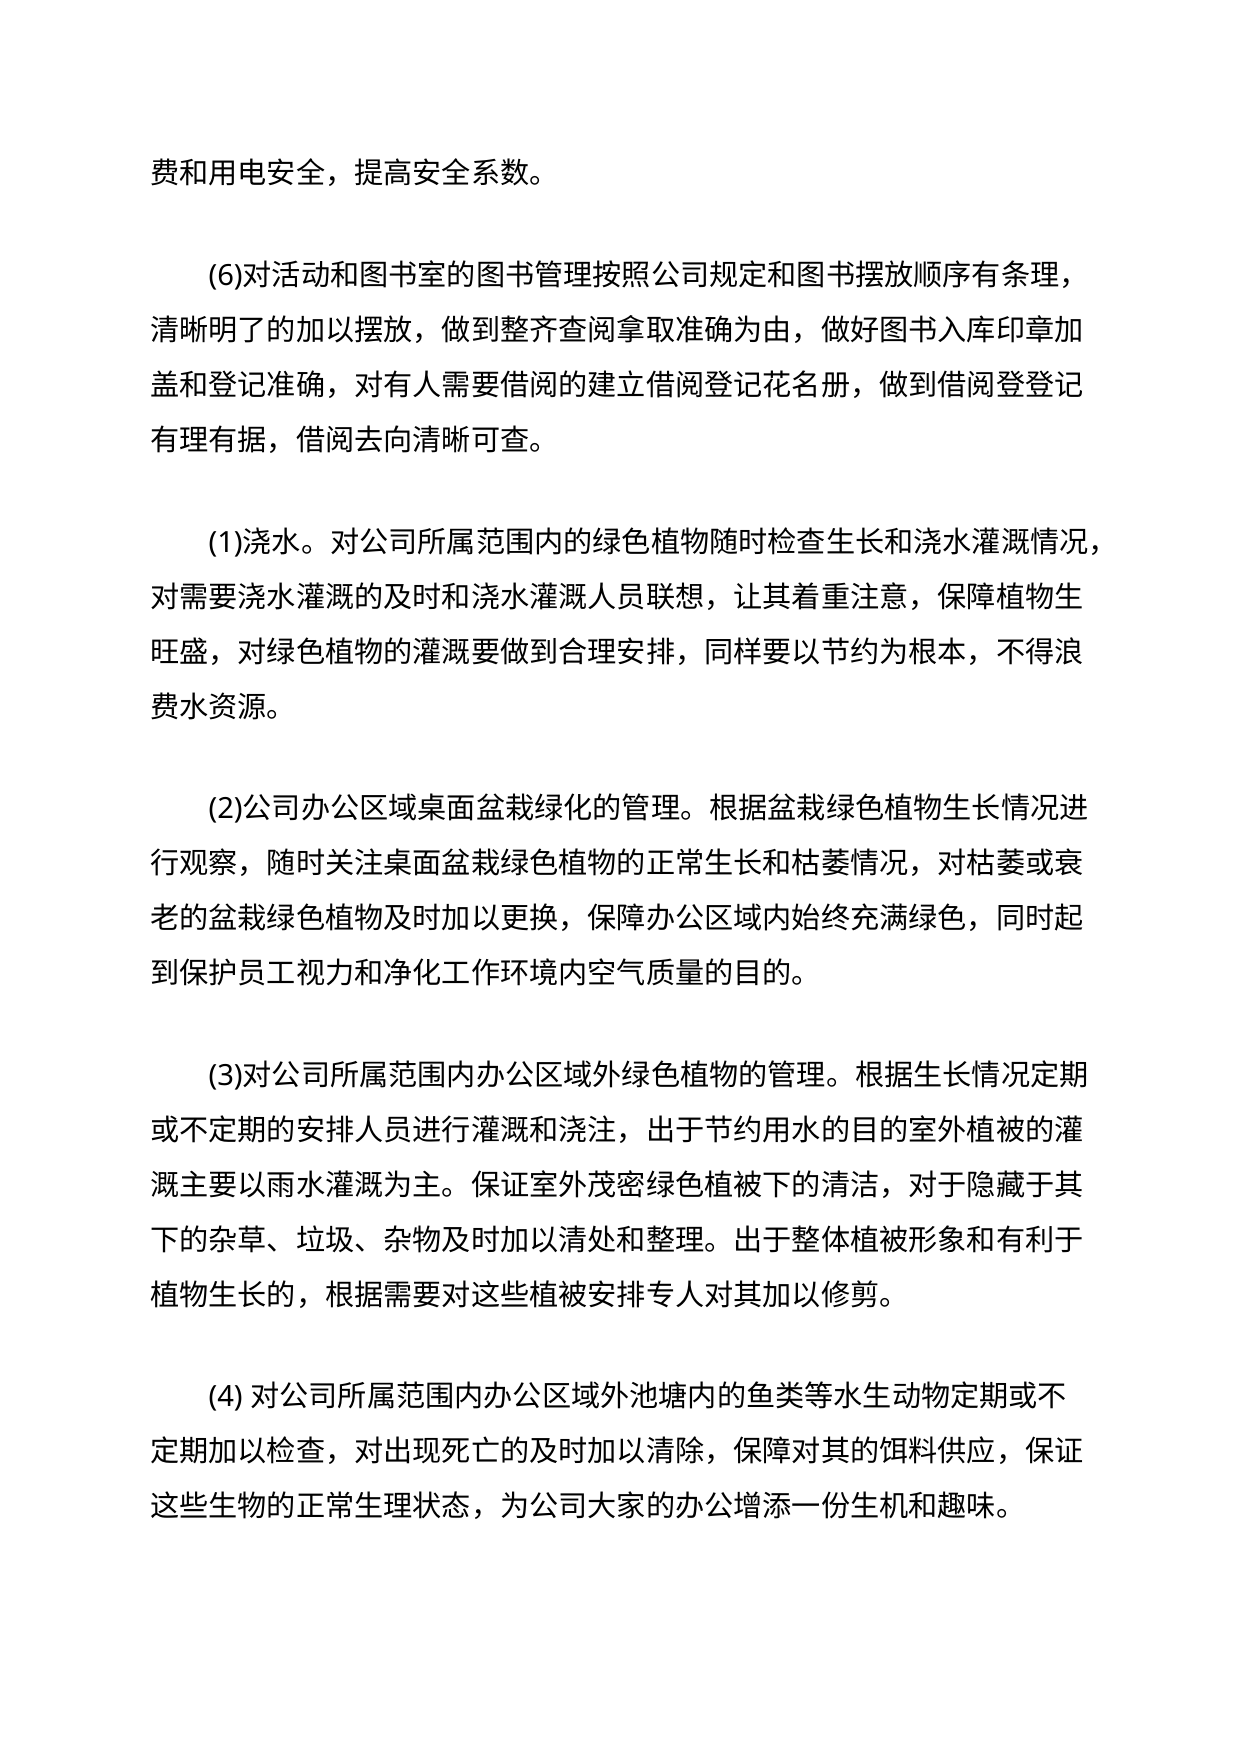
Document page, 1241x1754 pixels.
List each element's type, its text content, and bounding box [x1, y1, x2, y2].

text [150, 150, 1090, 192]
text (2)公司办公区域桌面盆栽绿化的管理。根据盆栽绿色植物生长情况进行观察，随时关注桌面盆栽绿色植物的正常生长和枯萎情况，对枯萎或衰老的盆栽绿色植物及时加以更换，保障办公区域内始终充满绿色，同时起到保护员工视力和净化工作环境内空气质量的目的。 [150, 785, 1090, 992]
text (6)对活动和图书室的图书管理按照公司规定和图书摆放顺序有条理，清晰明了的加以摆放，做到整齐查阅拿取准确为由，做好图书入库印章加盖和登记准确，对有人需要借阅的建立借阅登记花名册，做到借阅登登记有理有据，借阅去向清晰可查。 [150, 252, 1090, 459]
text (3)对公司所属范围内办公区域外绿色植物的管理。根据生长情况定期或不定期的安排人员进行灌溉和浇注，出于节约用水的目的室外植被的灌溉主要以雨水灌溉为主。保证室外茂密绿色植被下的清洁，对于隐藏于其下的杂草、垃圾、杂物及时加以清处和整理。出于整体植被形象和有利于植物生长的，根据需要对这些植被安排专人对其加以修剪。 [150, 1051, 1090, 1313]
text (4) 对公司所属范围内办公区域外池塘内的鱼类等水生动物定期或不定期加以检查，对出现死亡的及时加以清除，保障对其的饵料供应，保证这些生物的正常生理状态，为公司大家的办公增添一份生机和趣味。 [150, 1373, 1090, 1525]
text (1)浇水。对公司所属范围内的绿色植物随时检查生长和浇水灌溉情况，对需要浇水灌溉的及时和浇水灌溉人员联想，让其着重注意，保障植物生旺盛，对绿色植物的灌溉要做到合理安排，同样要以节约为根本，不得浪费水资源。 [150, 518, 1090, 725]
